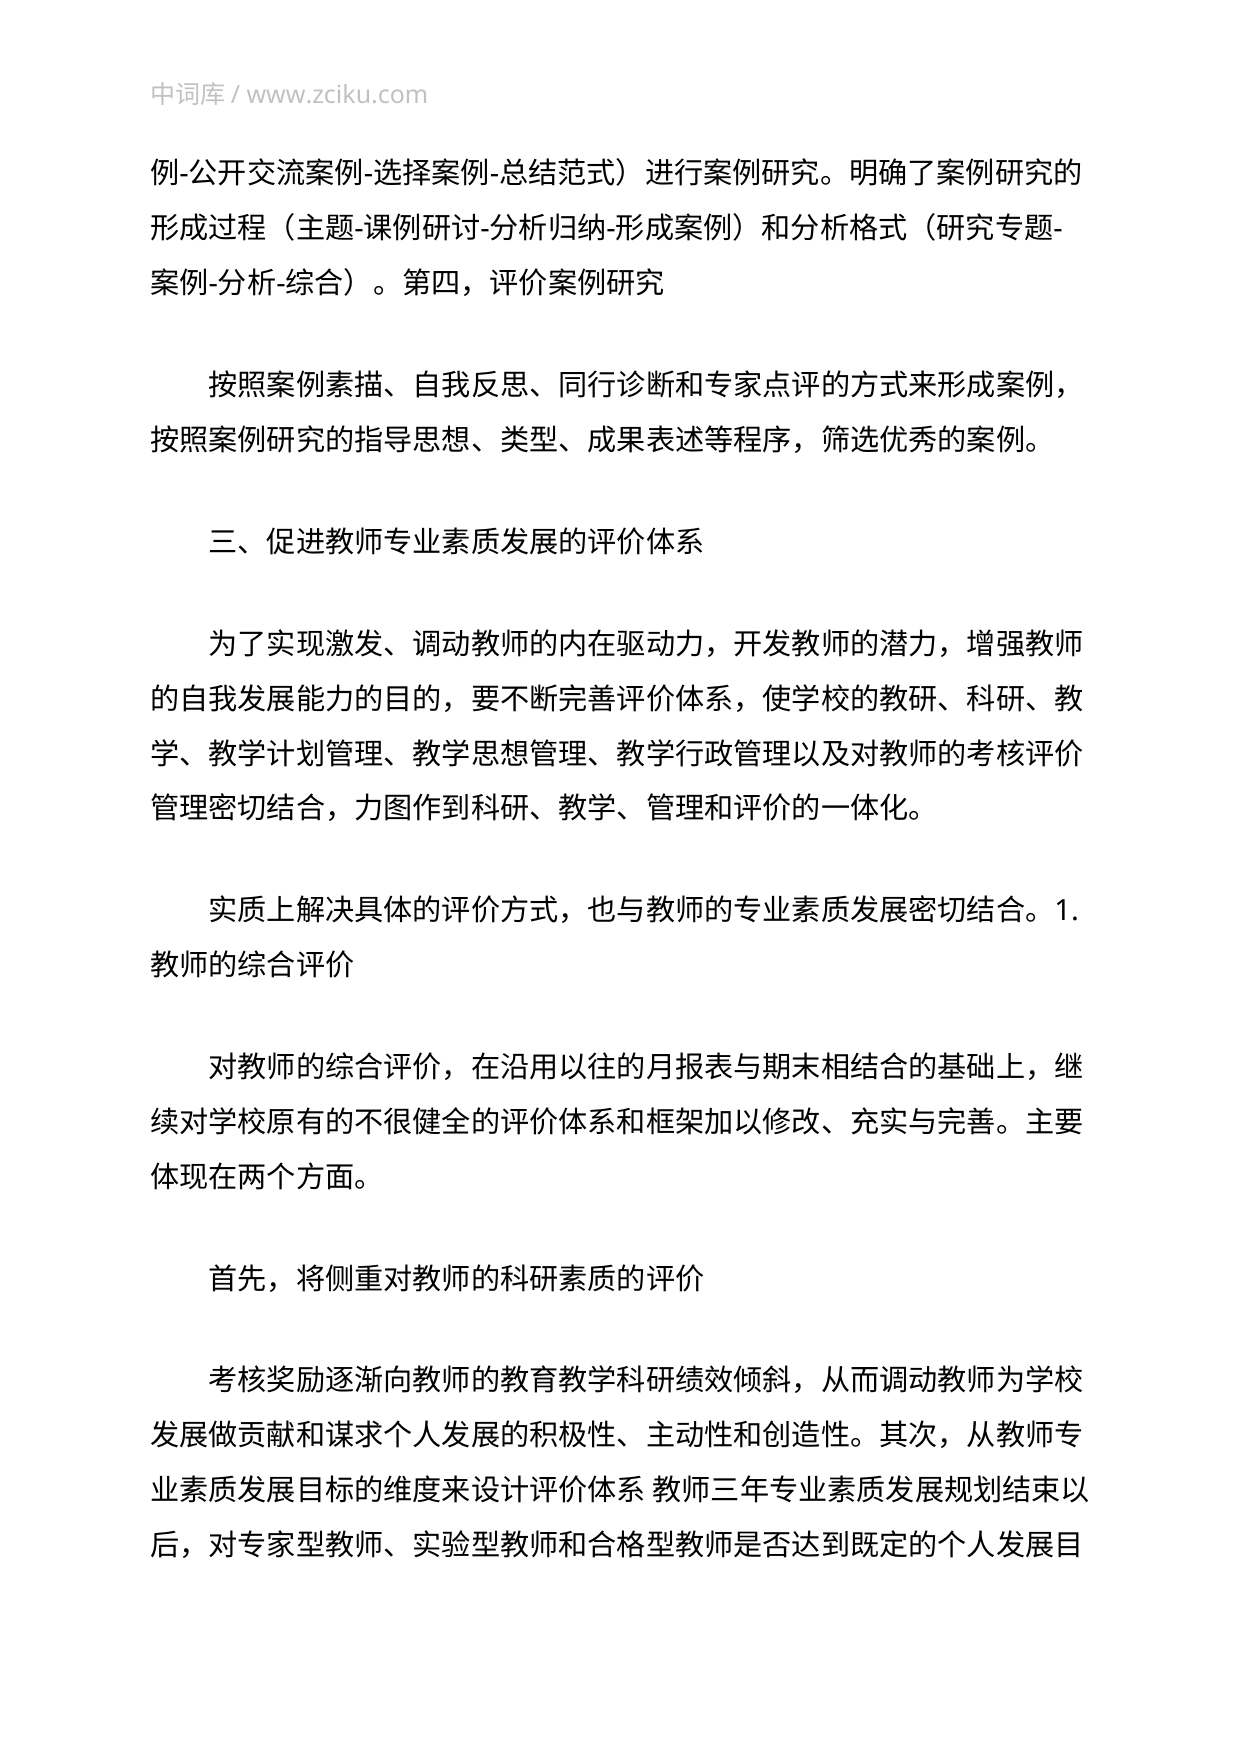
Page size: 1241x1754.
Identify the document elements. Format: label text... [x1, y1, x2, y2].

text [150, 1357, 1090, 1564]
text 为了实现激发、调动教师的内在驱动力，开发教师的潜力，增强教师的自我发展能力的目的，要不断完善评价体系，使学校的教研、科研、教学、教学计划管理、教学思想管理、教学行政管理以及对教师的考核评价管理密切结合，力图作到科研、教学、管理和评价的一体化。 [150, 620, 1090, 827]
text 对教师的综合评价，在沿用以往的月报表与期末相结合的基础上，继续对学校原有的不很健全的评价体系和框架加以修改、充实与完善。主要体现在两个方面。 [150, 1044, 1090, 1196]
text 三、促进教师专业素质发展的评价体系 [150, 519, 1090, 561]
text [150, 150, 1090, 302]
text 按照案例素描、自我反思、同行诊断和专家点评的方式来形成案例，按照案例研究的指导思想、类型、成果表述等程序，筛选优秀的案例。 [150, 362, 1090, 459]
text 首先，将侧重对教师的科研素质的评价 [150, 1255, 1090, 1297]
text 实质上解决具体的评价方式，也与教师的专业素质发展密切结合。1.教师的综合评价 [150, 887, 1090, 984]
